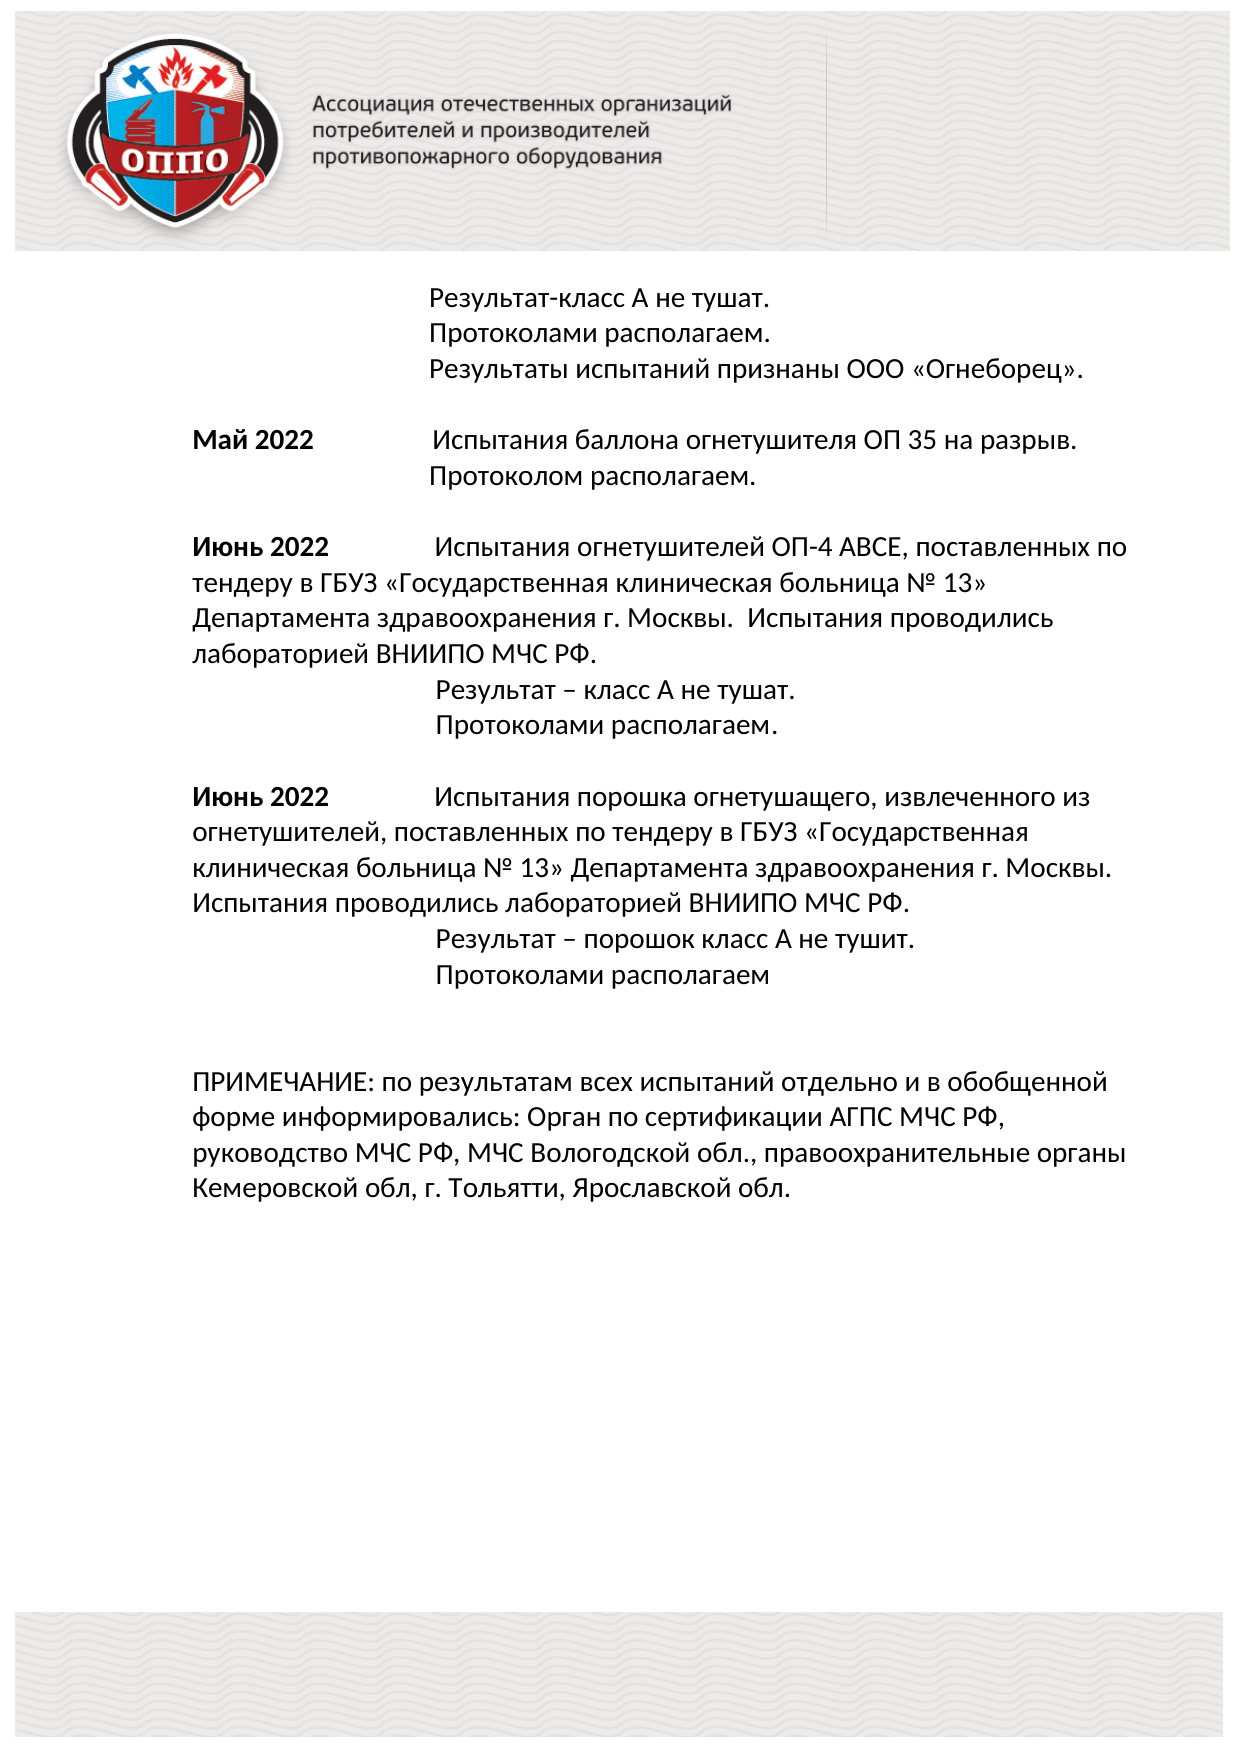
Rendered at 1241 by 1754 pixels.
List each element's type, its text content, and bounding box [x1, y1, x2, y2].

text Результат-класс А не тушат. [192, 279, 1152, 314]
picture [14, 11, 1230, 251]
text Протоколами располагаем. [192, 706, 1152, 742]
text Май 2022 Испытания баллона огнетушителя ОП 35 на разрыв. [192, 421, 1152, 457]
text Результаты испытаний признаны ООО «Огнеборец». [192, 350, 1152, 386]
picture [14, 1612, 1224, 1737]
text Протоколом располагаем. [192, 457, 1152, 493]
text Протоколами располагаем. [192, 314, 1152, 350]
text ПРИМЕЧАНИЕ: по результатам всех испытаний отдельно и в обобщенной форме информировались: Орган по сертификации АГПС МЧС РФ, руководство МЧС РФ, МЧС Вологодской обл., правоохранительные органы Кемеровской обл, г. Тольятти, Ярославской обл. [192, 1063, 1152, 1205]
text Протоколами располагаем [192, 956, 1152, 991]
text Июнь 2022 Испытания огнетушителей ОП-4 АВСЕ, поставленных по тендеру в ГБУЗ «Государственная клиническая больница № 13» Департамента здравоохранения г. Москвы. Испытания проводились лабораторией ВНИИПО МЧС РФ. [192, 528, 1152, 671]
text Результат – порошок класс А не тушит. [192, 920, 1152, 956]
text Июнь 2022 Испытания порошка огнетушащего, извлеченного из огнетушителей, поставленных по тендеру в ГБУЗ «Государственная клиническая больница № 13» Департамента здравоохранения г. Москвы. Испытания проводились лабораторией ВНИИПО МЧС РФ. [192, 778, 1152, 920]
text Результат – класс А не тушат. [192, 671, 1152, 706]
